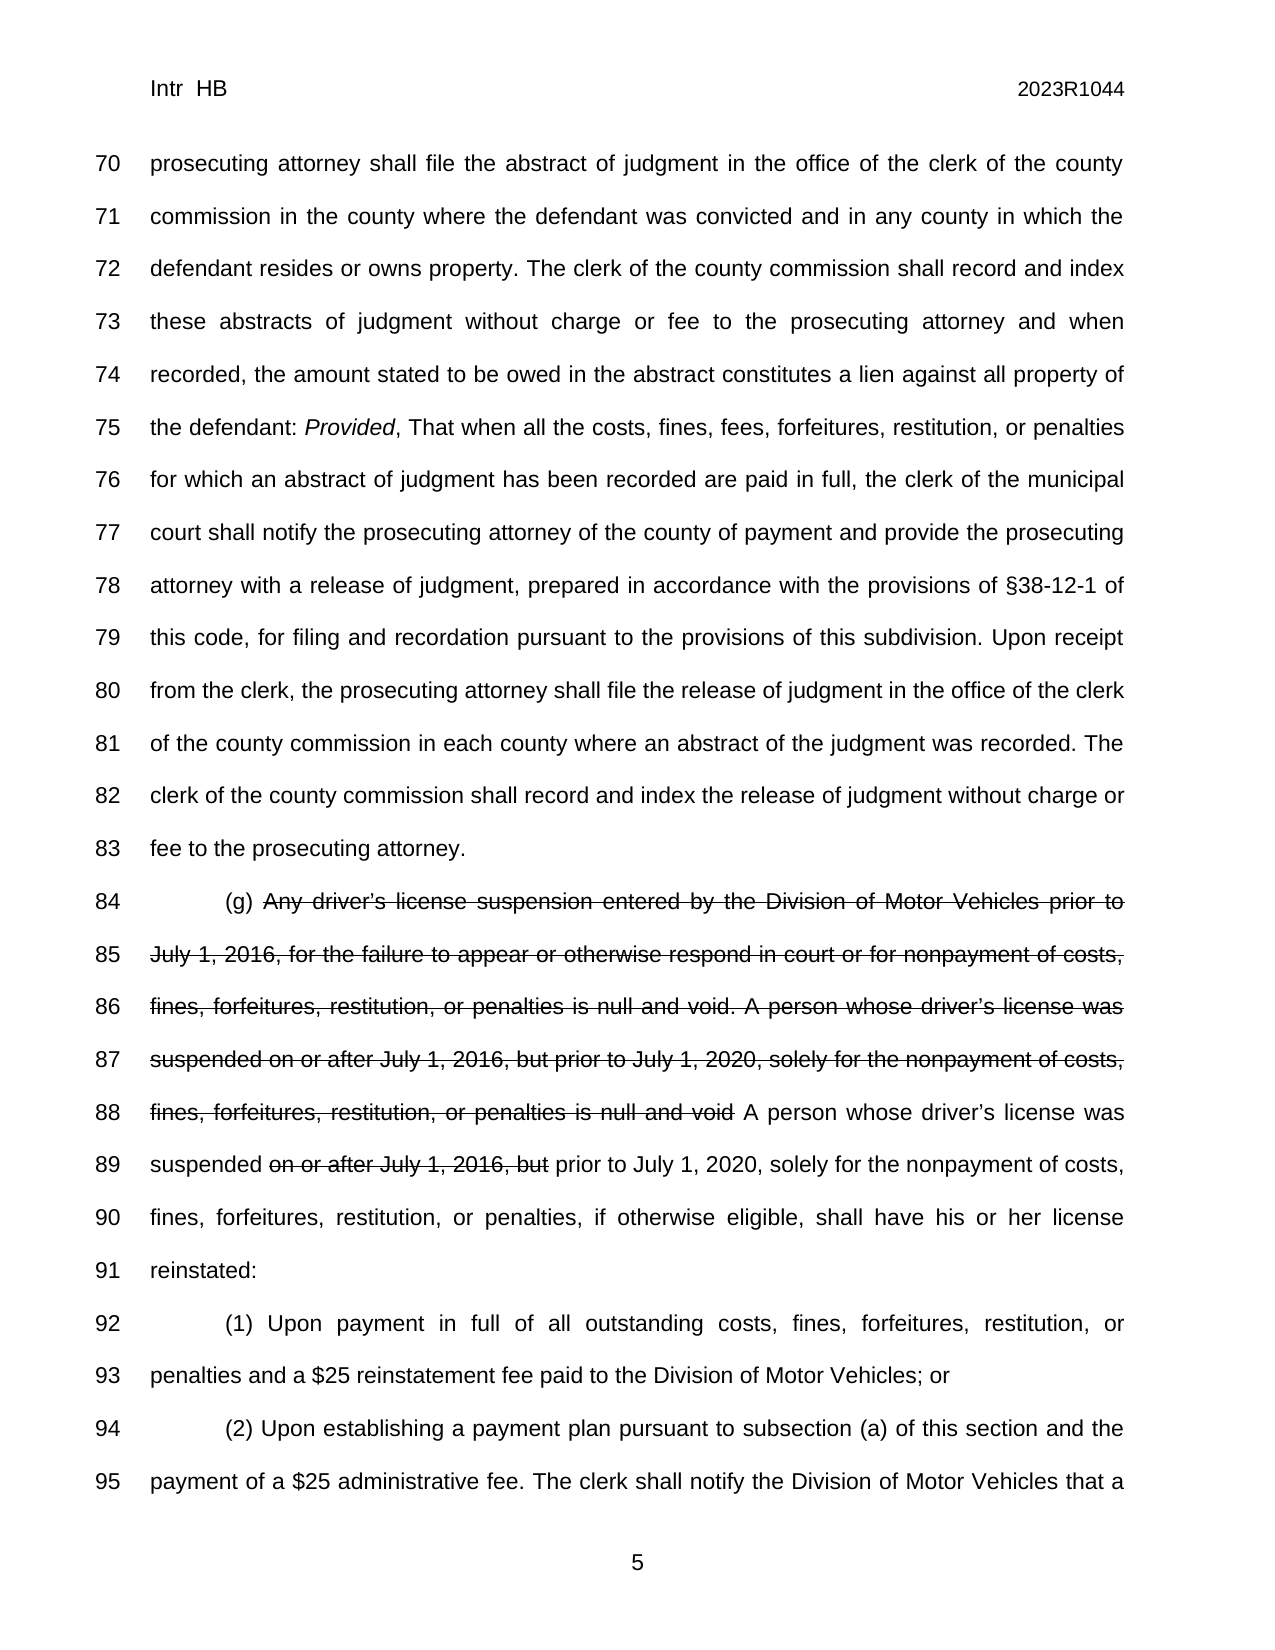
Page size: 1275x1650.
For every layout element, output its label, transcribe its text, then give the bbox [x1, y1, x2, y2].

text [150, 1415, 1125, 1494]
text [150, 150, 1125, 862]
text (g) Any driver’s license suspension entered by the Division of Motor Vehicles prior to July 1, 2016, for the failure to appear or otherwise respond in court or for nonpayment of costs, fines, forfeitures, restitution, or penalties is null and void. A person whose driver’s license was suspended on or after July 1, 2016, but prior to July 1, 2020, solely for the nonpayment of costs, fines, forfeitures, restitution, or penalties is null and void A person whose driver’s license was suspended on or after July 1, 2016, but prior to July 1, 2020, solely for the nonpayment of costs, fines, forfeitures, restitution, or penalties, if otherwise eligible, shall have his or her license reinstated: [150, 888, 1125, 1283]
text (1) Upon payment in full of all outstanding costs, fines, forfeitures, restitution, or penalties and a $25 reinstatement fee paid to the Division of Motor Vehicles; or [150, 1309, 1125, 1389]
